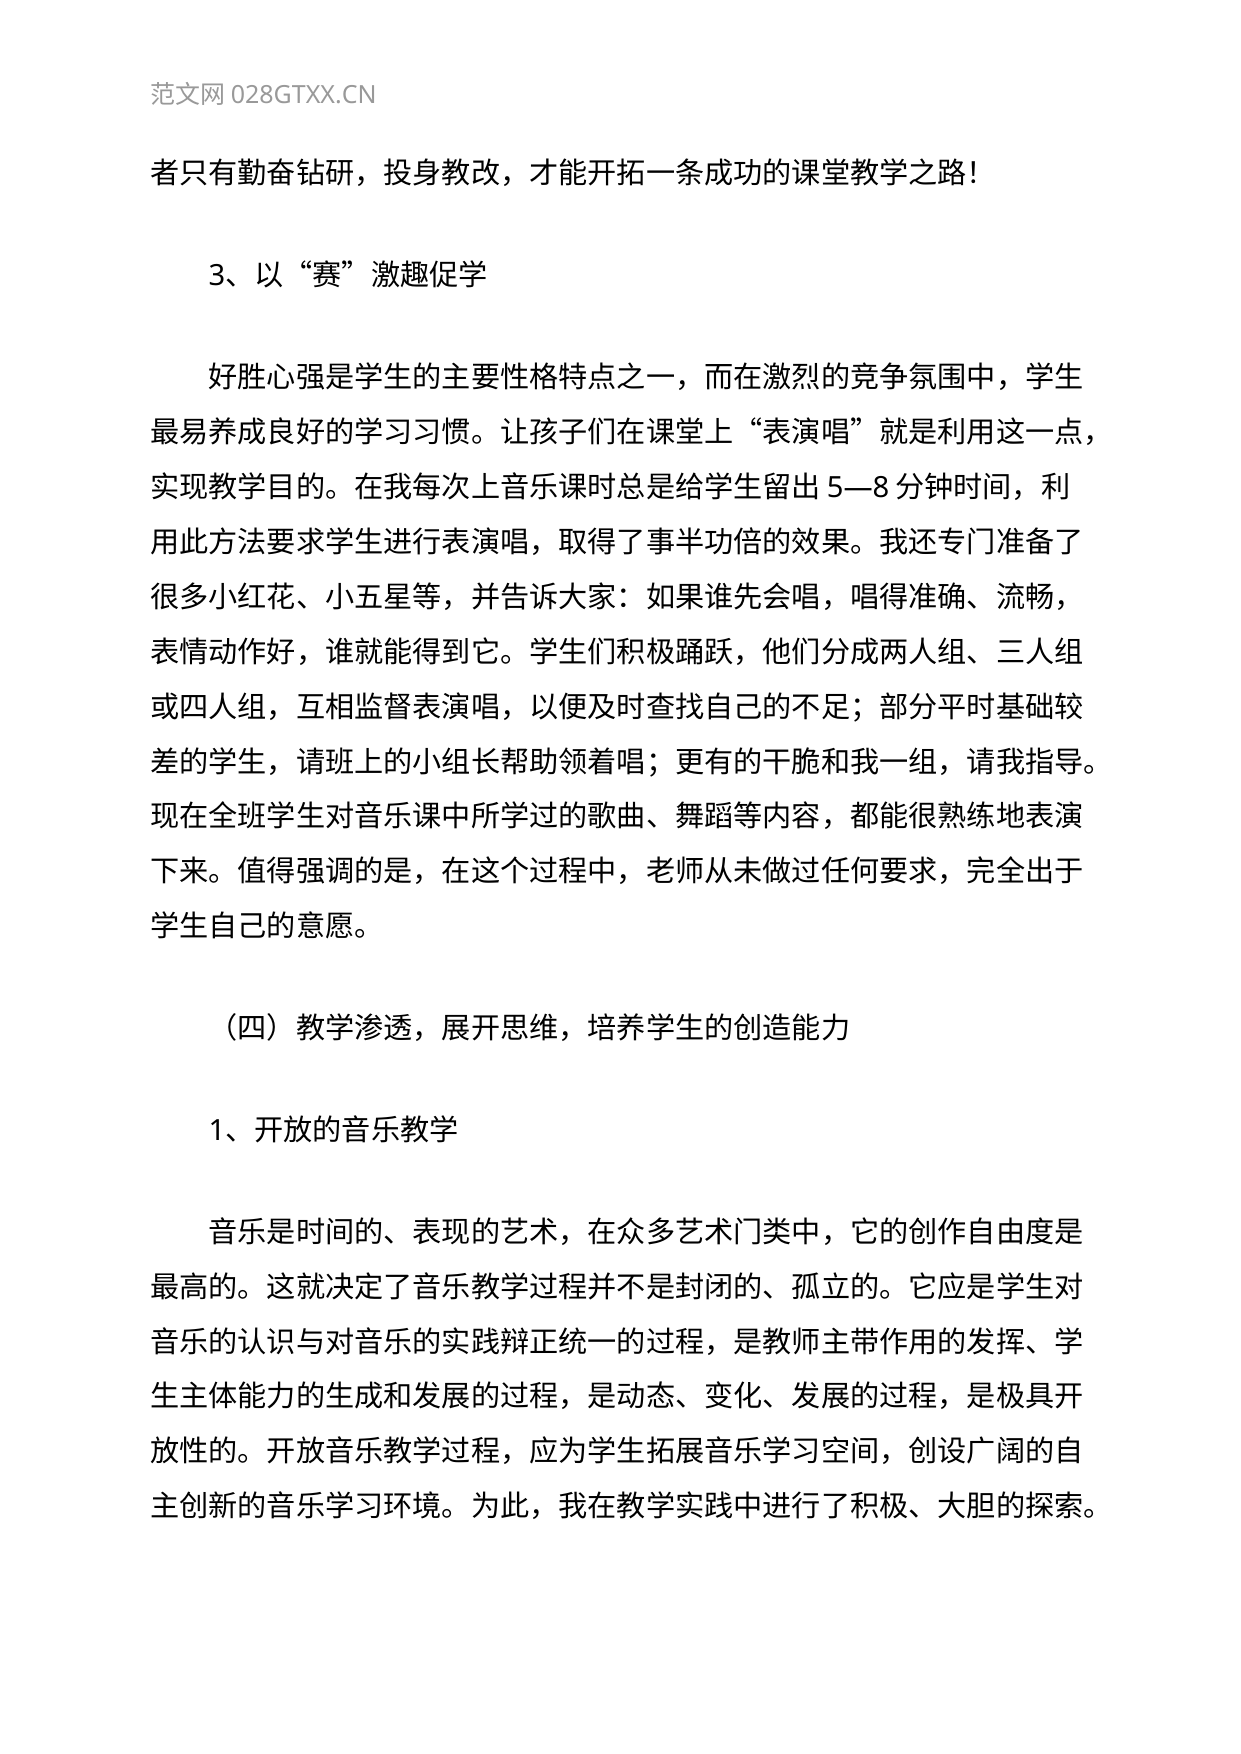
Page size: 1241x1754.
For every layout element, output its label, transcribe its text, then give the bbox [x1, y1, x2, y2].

text （四）教学渗透，展开思维，培养学生的创造能力 [150, 1004, 1090, 1047]
text 3、以“赛”激趣促学 [150, 252, 1090, 294]
text 音乐是时间的、表现的艺术，在众多艺术门类中，它的创作自由度是最高的。这就决定了音乐教学过程并不是封闭的、孤立的。它应是学生对音乐的认识与对音乐的实践辩正统一的过程，是教师主带作用的发挥、学生主体能力的生成和发展的过程，是动态、变化、发展的过程，是极具开放性的。开放音乐教学过程，应为学生拓展音乐学习空间，创设广阔的自主创新的音乐学习环境。为此，我在教学实践中进行了积极、大胆的探索。 [150, 1208, 1090, 1525]
text 1、开放的音乐教学 [150, 1106, 1090, 1149]
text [150, 150, 1090, 192]
text 好胜心强是学生的主要性格特点之一，而在激烈的竞争氛围中，学生最易养成良好的学习习惯。让孩子们在课堂上“表演唱”就是利用这一点，实现教学目的。在我每次上音乐课时总是给学生留出5—8分钟时间，利用此方法要求学生进行表演唱，取得了事半功倍的效果。我还专门准备了很多小红花、小五星等，并告诉大家：如果谁先会唱，唱得准确、流畅，表情动作好，谁就能得到它。学生们积极踊跃，他们分成两人组、三人组或四人组，互相监督表演唱，以便及时查找自己的不足；部分平时基础较差的学生，请班上的小组长帮助领着唱；更有的干脆和我一组，请我指导。现在全班学生对音乐课中所学过的歌曲、舞蹈等内容，都能很熟练地表演下来。值得强调的是，在这个过程中，老师从未做过任何要求，完全出于学生自己的意愿。 [150, 354, 1090, 945]
